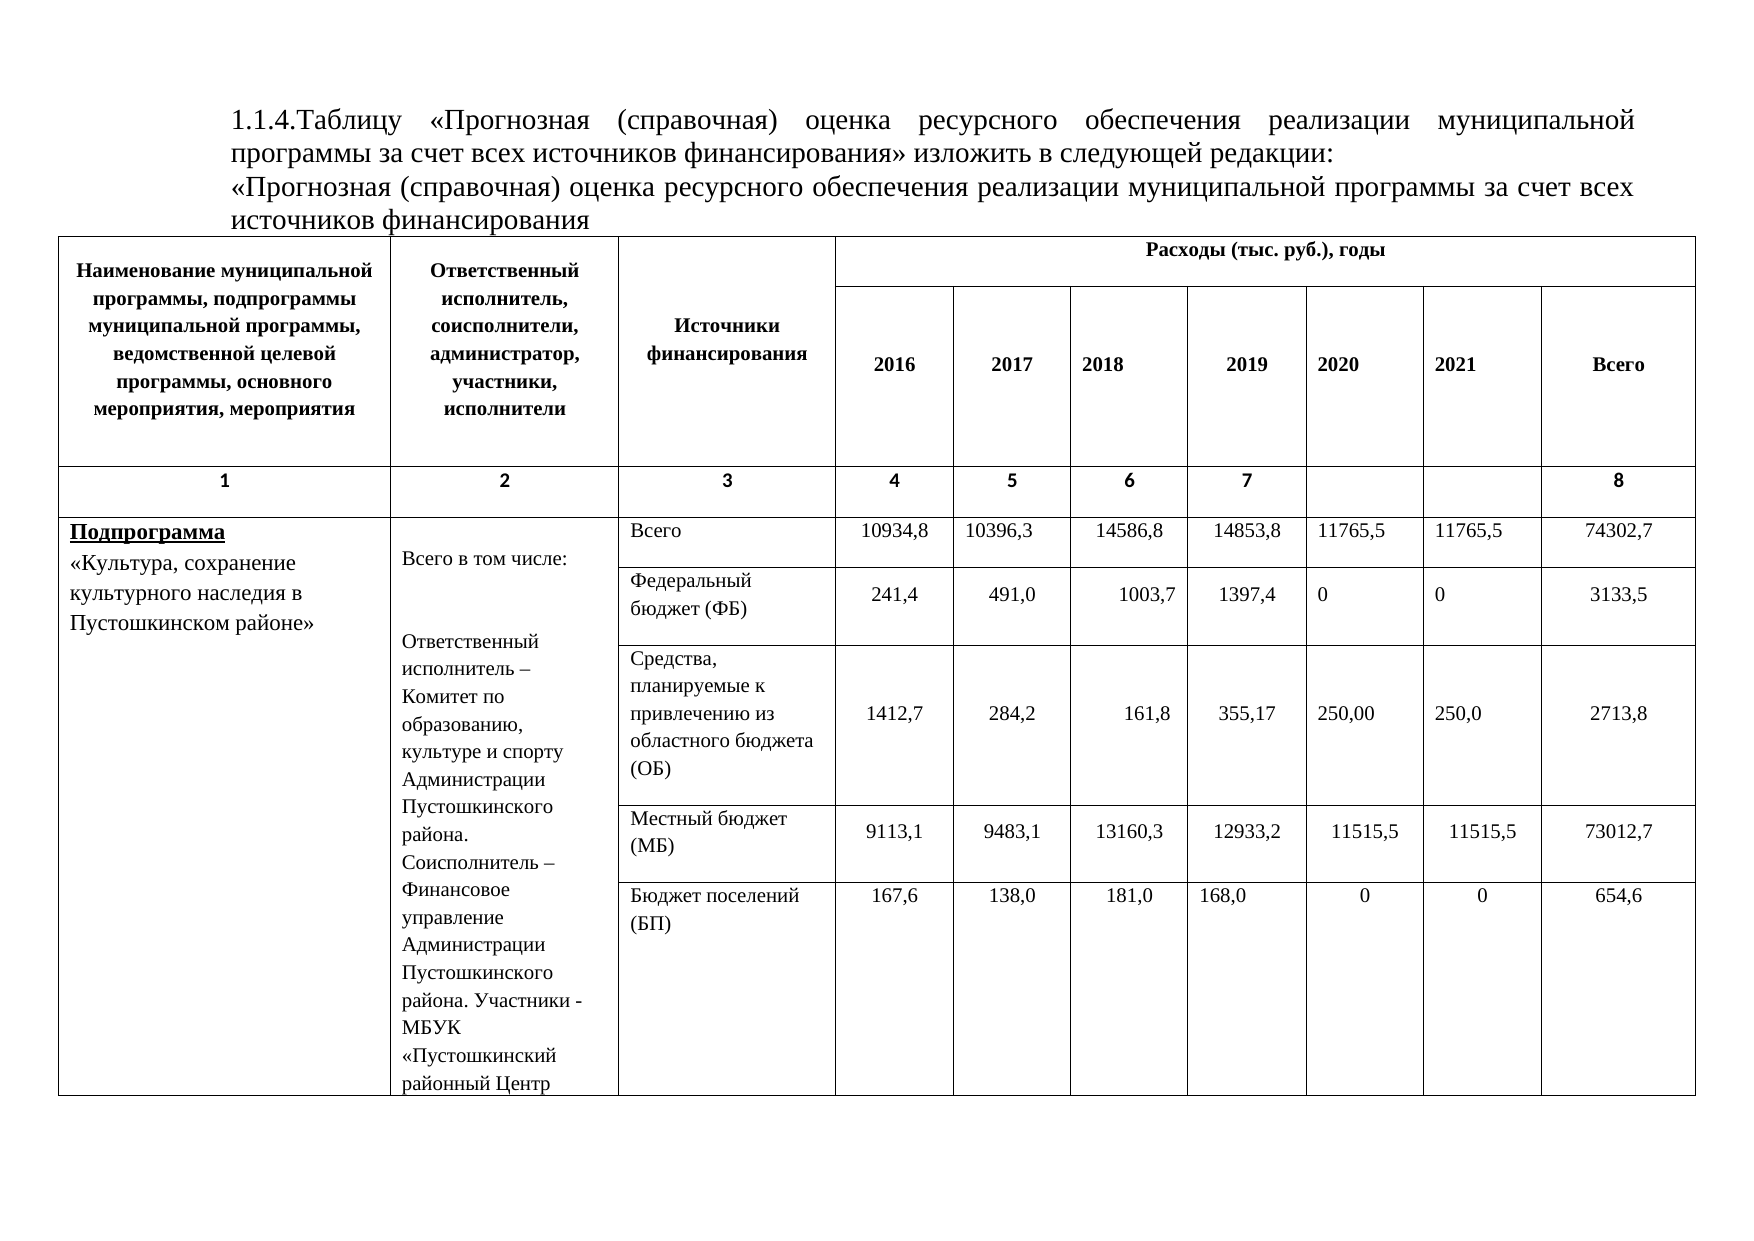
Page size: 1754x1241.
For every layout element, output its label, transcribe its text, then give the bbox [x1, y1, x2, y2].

table_cell 168,0 [1188, 883, 1306, 1094]
table_cell 4 [836, 467, 953, 517]
table_cell 1397,4 [1188, 568, 1306, 644]
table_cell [619, 883, 835, 1094]
table_cell 491,0 [954, 568, 1070, 644]
table_cell 3 [619, 467, 835, 517]
table_cell Всего [619, 518, 835, 567]
table_cell 13160,3 [1071, 806, 1187, 882]
table_header Наименование муниципальной программы, подпрограммы муниципальной программы, ведомственной целевой программы, основного мероприятия, мероприятия [59, 237, 390, 466]
table_cell 1 [59, 467, 390, 517]
table_header Источники финансирования [619, 237, 835, 466]
table_cell 10934,8 [836, 518, 953, 567]
table_cell 0 [1307, 568, 1423, 644]
table_cell 2713,8 [1542, 646, 1695, 805]
table_cell 0 [1424, 883, 1541, 1094]
table_cell 1412,7 [836, 646, 953, 805]
table_cell 241,4 [836, 568, 953, 644]
table_cell Средства, планируемые к привлечению из областного бюджета (ОБ) [619, 646, 835, 805]
table_cell Местный бюджет (МБ) [619, 806, 835, 882]
table_cell 11765,5 [1307, 518, 1423, 567]
table_cell 355,17 [1188, 646, 1306, 805]
table_cell 284,2 [954, 646, 1070, 805]
table_cell 73012,7 [1542, 806, 1695, 882]
text «Прогнозная (справочная) оценка ресурсного обеспечения реализации муниципальной программы за счет всех источников финансирования [231, 169, 1636, 236]
table_cell [1307, 467, 1423, 517]
table_cell 11515,5 [1307, 806, 1423, 882]
table_cell 10396,3 [954, 518, 1070, 567]
table_cell 2020 [1307, 287, 1423, 466]
table_cell 3133,5 [1542, 568, 1695, 644]
table_cell Федеральный бюджет (ФБ) [619, 568, 835, 644]
table_cell 74302,7 [1542, 518, 1695, 567]
table_cell 9113,1 [836, 806, 953, 882]
table_cell 2018 [1071, 287, 1187, 466]
table_cell 11765,5 [1424, 518, 1541, 567]
table_cell 181,0 [1071, 883, 1187, 1094]
table_cell 8 [1542, 467, 1695, 517]
table_cell [1424, 467, 1541, 517]
table_cell Всего [1542, 287, 1695, 466]
table_cell 2019 [1188, 287, 1306, 466]
table_cell 14586,8 [1071, 518, 1187, 567]
table_cell 161,8 [1071, 646, 1187, 805]
table_header Расходы (тыс. руб.), годы [836, 237, 1695, 286]
table_cell Всего в том числе: Ответственный исполнитель – Комитет по образованию, культуре и спорту Администрации Пустошкинского района. Соисполнитель – Финансовое управление Администрации Пустошкинского района. Участники - МБУК «Пустошкинский районный Центр культуры», Администрация сельского поселения «Гультяевская волость», Администрация сельского поселения «Пригородная волость» [391, 518, 618, 1094]
table_cell 6 [1071, 467, 1187, 517]
table_cell 1003,7 [1071, 568, 1187, 644]
table_cell 138,0 [954, 883, 1070, 1094]
table_cell 11515,5 [1424, 806, 1541, 882]
table_cell 250,00 [1307, 646, 1423, 805]
table_cell 9483,1 [954, 806, 1070, 882]
table_cell 2017 [954, 287, 1070, 466]
table_cell 2 [391, 467, 618, 517]
table_cell 12933,2 [1188, 806, 1306, 882]
text 1.1.4.Таблицу «Прогнозная (справочная) оценка ресурсного обеспечения реализации муниципальной программы за счет всех источников финансирования» изложить в следующей редакции: [231, 102, 1636, 169]
table_header Ответственный исполнитель, соисполнители, администратор, участники, исполнители [391, 237, 618, 466]
table_cell 2021 [1424, 287, 1541, 466]
table_cell 0 [1307, 883, 1423, 1094]
table_cell 2016 [836, 287, 953, 466]
table_cell 14853,8 [1188, 518, 1306, 567]
table_cell 0 [1424, 568, 1541, 644]
table_cell 5 [954, 467, 1070, 517]
table_cell Подпрограмма «Культура, сохранение культурного наследия в Пустошкинском районе» [59, 518, 390, 1094]
table_cell 167,6 [836, 883, 953, 1094]
table_cell 654,6 [1542, 883, 1695, 1094]
table_cell 7 [1188, 467, 1306, 517]
table_cell 250,0 [1424, 646, 1541, 805]
